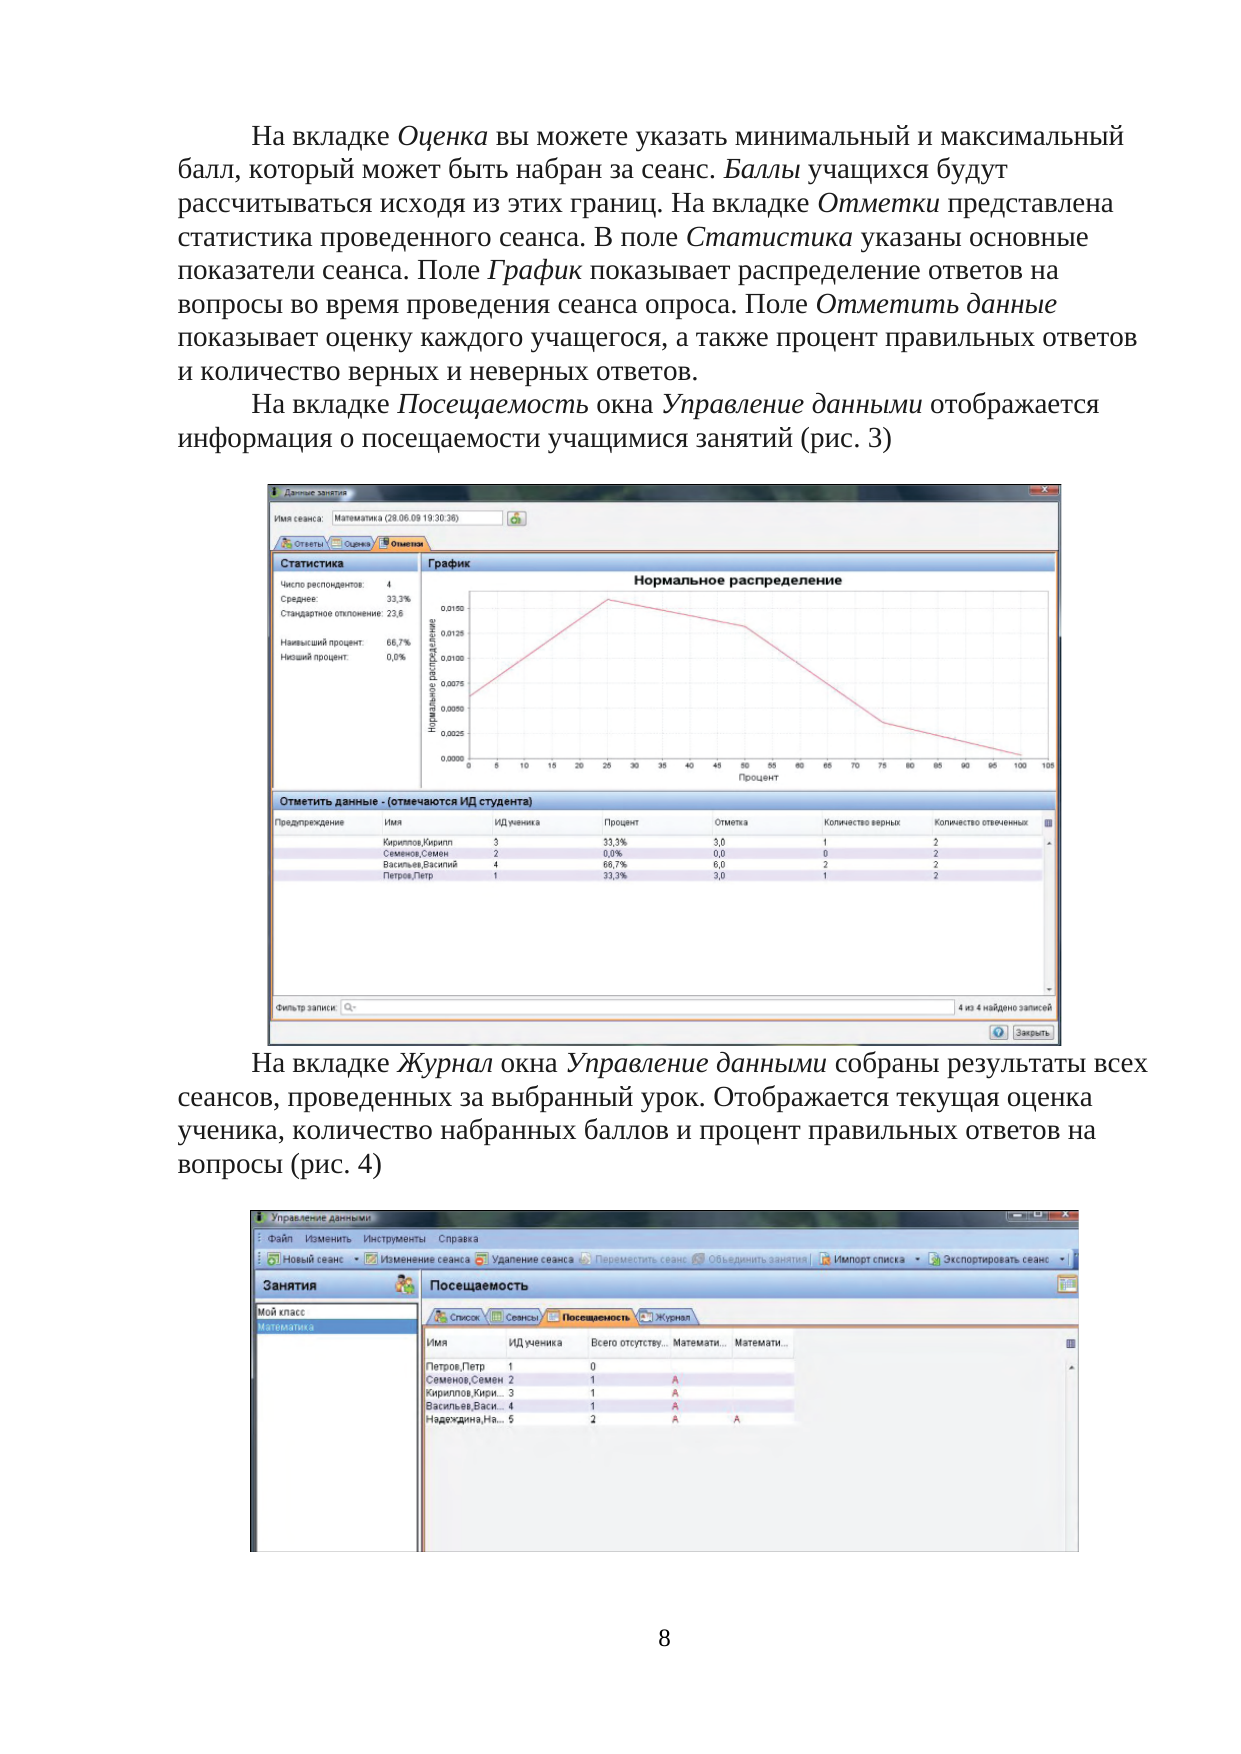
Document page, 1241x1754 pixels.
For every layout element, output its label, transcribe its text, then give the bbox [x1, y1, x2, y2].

text На вкладке Оценка вы можете указать минимальный и максимальный балл, который может быть набран за сеанс. Баллы учащихся будут рассчитываться исходя из этих границ. На вкладке Отметки представлена статистика проведенного сеанса. В поле Статистика указаны основные показатели сеанса. Поле График показывает распределение ответов на вопросы во время проведения сеанса опроса. Поле Отметить данные показывает оценку каждого учащегося, а также процент правильных ответов и количество верных и неверных ответов. [177, 118, 1152, 386]
text На вкладке Посещаемость окна Управление данными отображается информация о посещаемости учащимися занятий (рис. 3) [177, 386, 1152, 453]
text На вкладке Журнал окна Управление данными собраны результаты всех сеансов, проведенных за выбранный урок. Отображается текущая оценка ученика, количество набранных баллов и процент правильных ответов на вопросы (рис. 4) [177, 1045, 1152, 1179]
